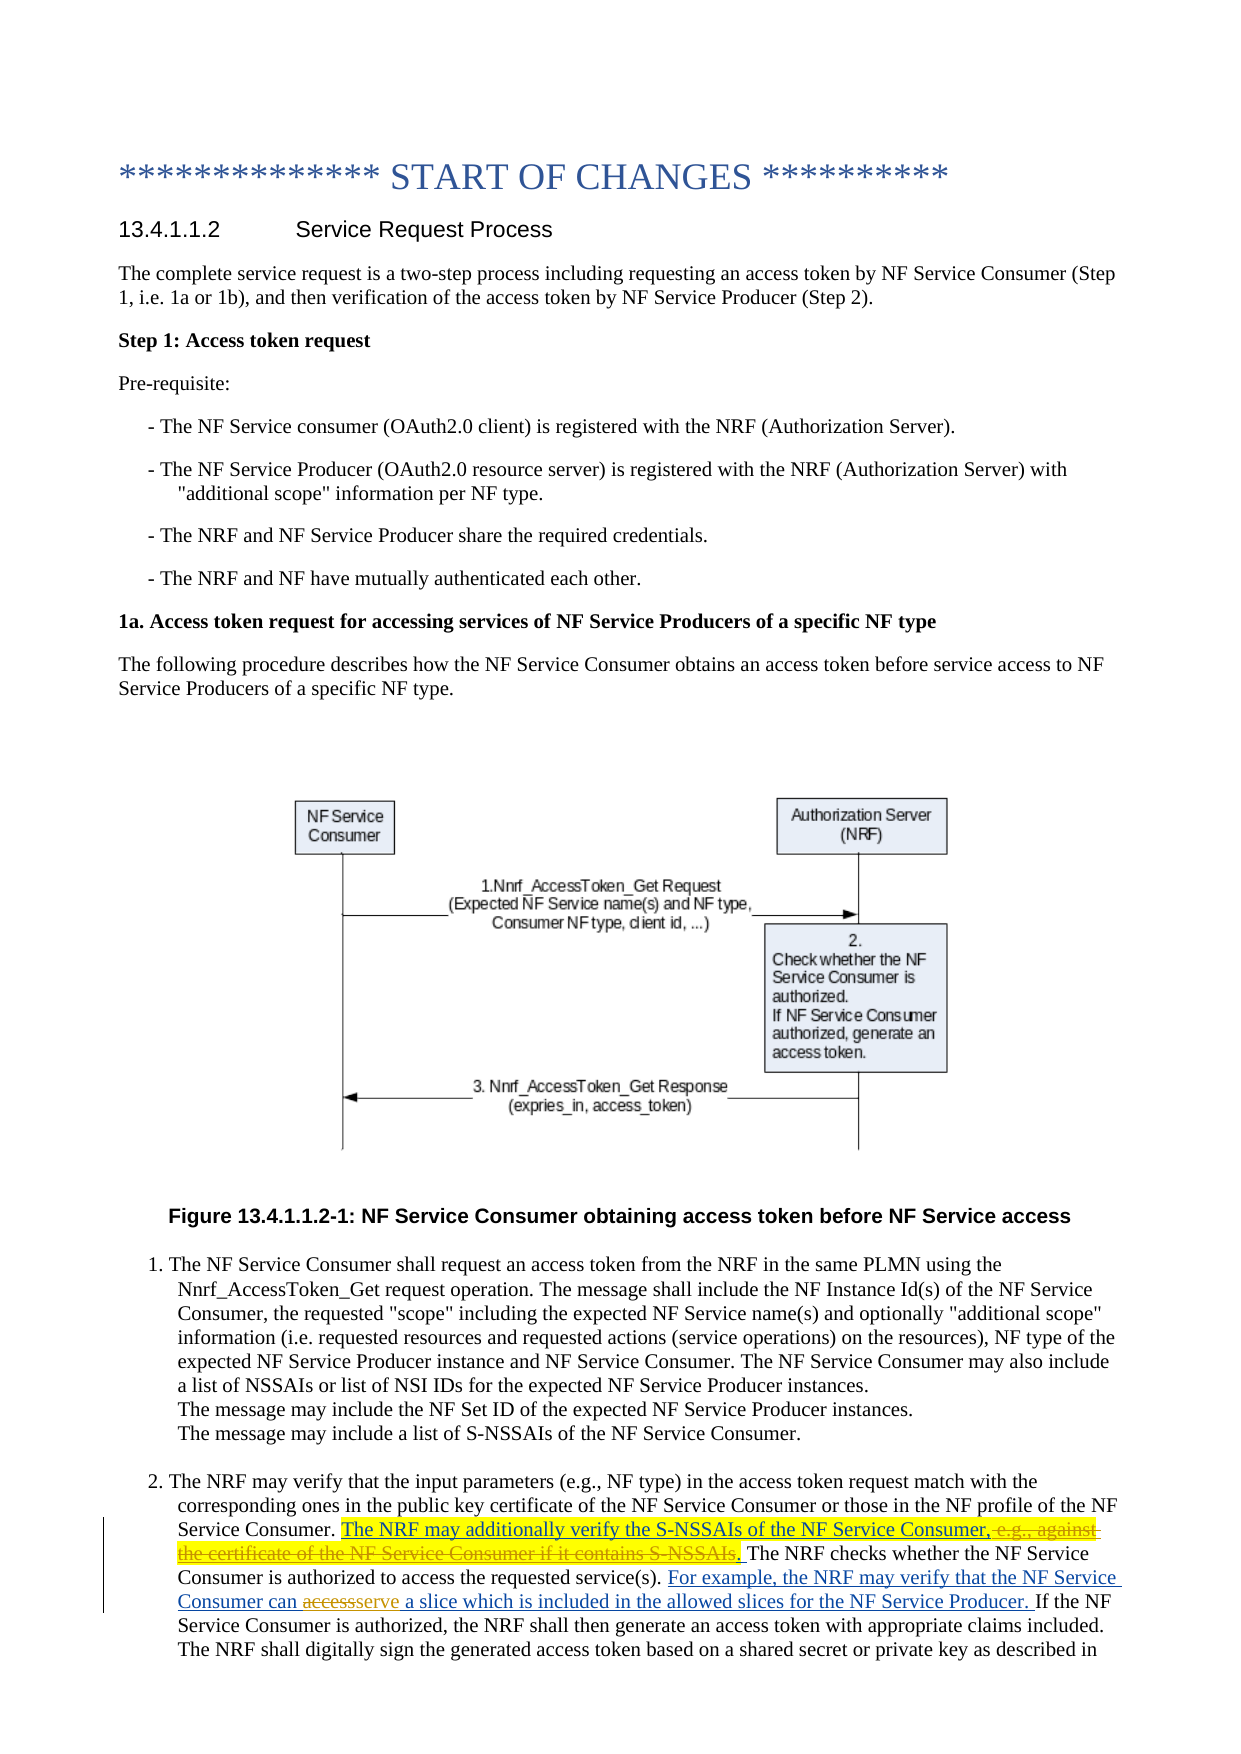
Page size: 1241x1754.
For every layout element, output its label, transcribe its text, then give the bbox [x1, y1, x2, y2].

text - The NRF and NF have mutually authenticated each other. [148, 566, 1122, 590]
text 1a. Access token request for accessing services of NF Service Producers of a specific NF type [118, 609, 1122, 633]
text The following procedure describes how the NF Service Consumer obtains an access token before service access to NF Service Producers of a specific NF type. [118, 652, 1122, 700]
subtitle 13.4.1.1.2 Service Request Process [118, 216, 1122, 242]
text Pre-requisite: [118, 371, 1122, 395]
text Step 1: Access token request [118, 328, 1122, 352]
text The message may include a list of S-NSSAIs of the NF Service Consumer. [177, 1421, 1122, 1445]
text The complete service request is a two-step process including requesting an access token by NF Service Consumer (Step 1, i.e. 1a or 1b), and then verification of the access token by NF Service Producer (Step 2). [118, 261, 1122, 309]
text ************** START OF CHANGES ********** [118, 154, 1122, 197]
text - The NF Service Producer (OAuth2.0 resource server) is registered with the NRF (Authorization Server) with "additional scope" information per NF type. [148, 457, 1122, 505]
text 1. The NF Service Consumer shall request an access token from the NRF in the same PLMN using the Nnrf_AccessToken_Get request operation. The message shall include the NF Instance Id(s) of the NF Service Consumer, the requested "scope" including the expected NF Service name(s) and optionally "additional scope" information (i.e. requested resources and requested actions (service operations) on the resources), NF type of the expected NF Service Producer instance and NF Service Consumer. The NF Service Consumer may also include a list of NSSAIs or list of NSI IDs for the expected NF Service Producer instances. [148, 1252, 1122, 1397]
text - The NRF and NF Service Producer share the required credentials. [148, 523, 1122, 547]
text Figure 13.4.1.1.2-1: NF Service Consumer obtaining access token before NF Service access [118, 1203, 1122, 1227]
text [148, 1469, 1122, 1661]
text - The NF Service consumer (OAuth2.0 client) is registered with the NRF (Authorization Server). [148, 414, 1122, 438]
text The message may include the NF Set ID of the expected NF Service Producer instances. [177, 1397, 1122, 1421]
